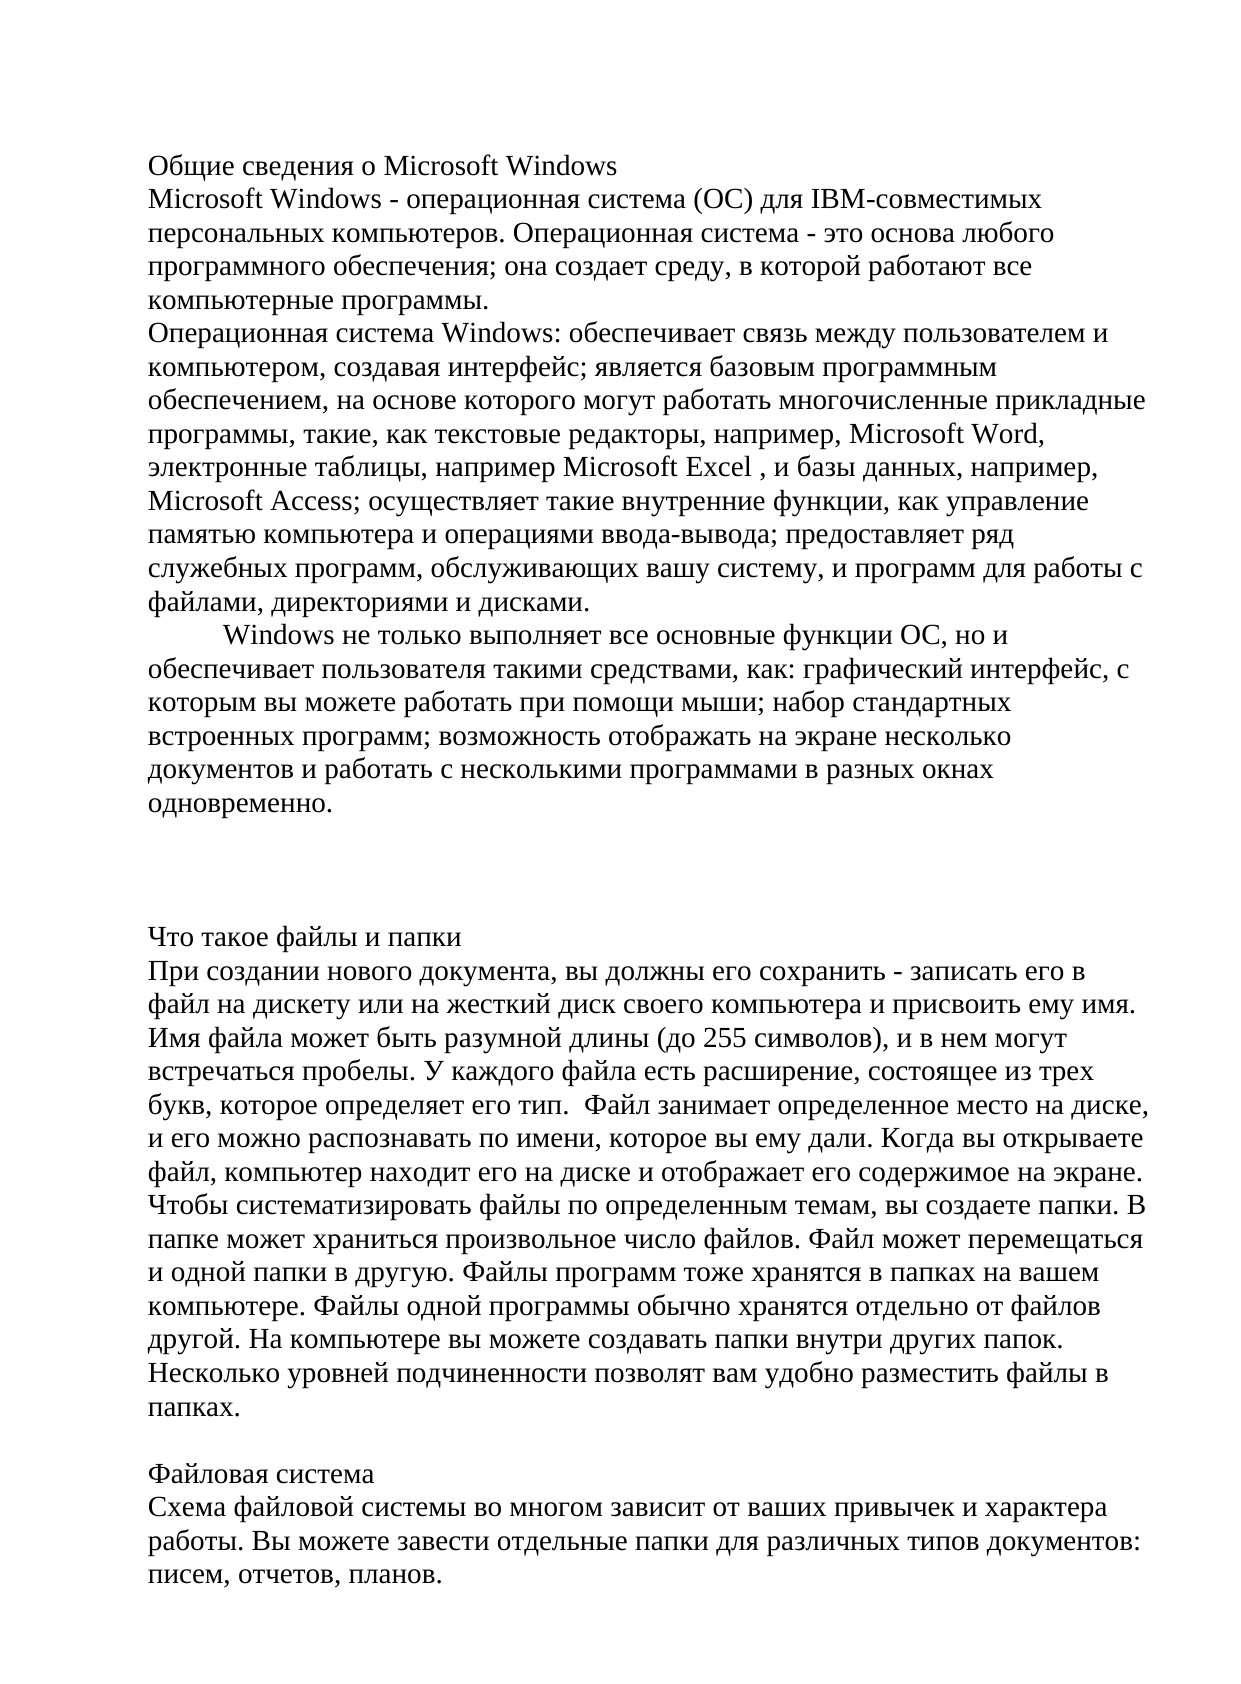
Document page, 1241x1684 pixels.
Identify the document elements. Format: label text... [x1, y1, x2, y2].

text Общие сведения о Microsoft Windows [148, 148, 1152, 181]
text Чтобы систематизировать файлы по определенным темам, вы создаете папки. В папке может храниться произвольное число файлов. Файл может перемещаться и одной папки в другую. Файлы программ тоже хранятся в папках на вашем компьютере. Файлы одной программы обычно хранятся отдельно от файлов другой. На компьютере вы можете создавать папки внутри других папок. Несколько уровней подчиненности позволят вам удобно разместить файлы в папках. [148, 1187, 1152, 1422]
text Windows не только выполняет все основные функции ОС, но и обеспечивает пользователя такими средствами, как: графический интерфейс, с которым вы можете работать при помощи мыши; набор стандартных встроенных программ; возможность отображать на экране несколько документов и работать с несколькими программами в разных окнах одновременно. [148, 617, 1152, 818]
text При создании нового документа, вы должны его сохранить - записать его в файл на дискету или на жесткий диск своего компьютера и присвоить ему имя. Имя файла может быть разумной длины (до 255 символов), и в нем могут встречаться пробелы. У каждого файла есть расширение, состоящее из трех букв, которое определяет его тип. Файл занимает определенное место на диске, и его можно распознавать по имени, которое вы ему дали. Когда вы открываете файл, компьютер находит его на диске и отображает его содержимое на экране. [148, 953, 1152, 1187]
text Что такое файлы и папки [148, 919, 1152, 953]
text Схема файловой системы во многом зависит от ваших привычек и характера работы. Вы можете завести отдельные папки для различных типов документов: писем, отчетов, планов. [148, 1489, 1152, 1590]
text Файловая система [148, 1456, 1152, 1489]
text Microsoft Windows - операционная система (ОС) для IBM-совместимых персональных компьютеров. Операционная система - это основа любого программного обеспечения; она создает среду, в которой работают все компьютерные программы. Операционная система Windows: обеспечивает связь между пользователем и компьютером, создавая интерфейс; является базовым программным обеспечением, на основе которого могут работать многочисленные прикладные программы, такие, как текстовые редакторы, например, Microsoft Word, электронные таблицы, например Microsoft Excel , и базы данных, например, Microsoft Access; осуществляет такие внутренние функции, как управление памятью компьютера и операциями ввода-вывода; предоставляет ряд служебных программ, обслуживающих вашу систему, и программ для работы с файлами, директориями и дисками. [148, 181, 1152, 617]
